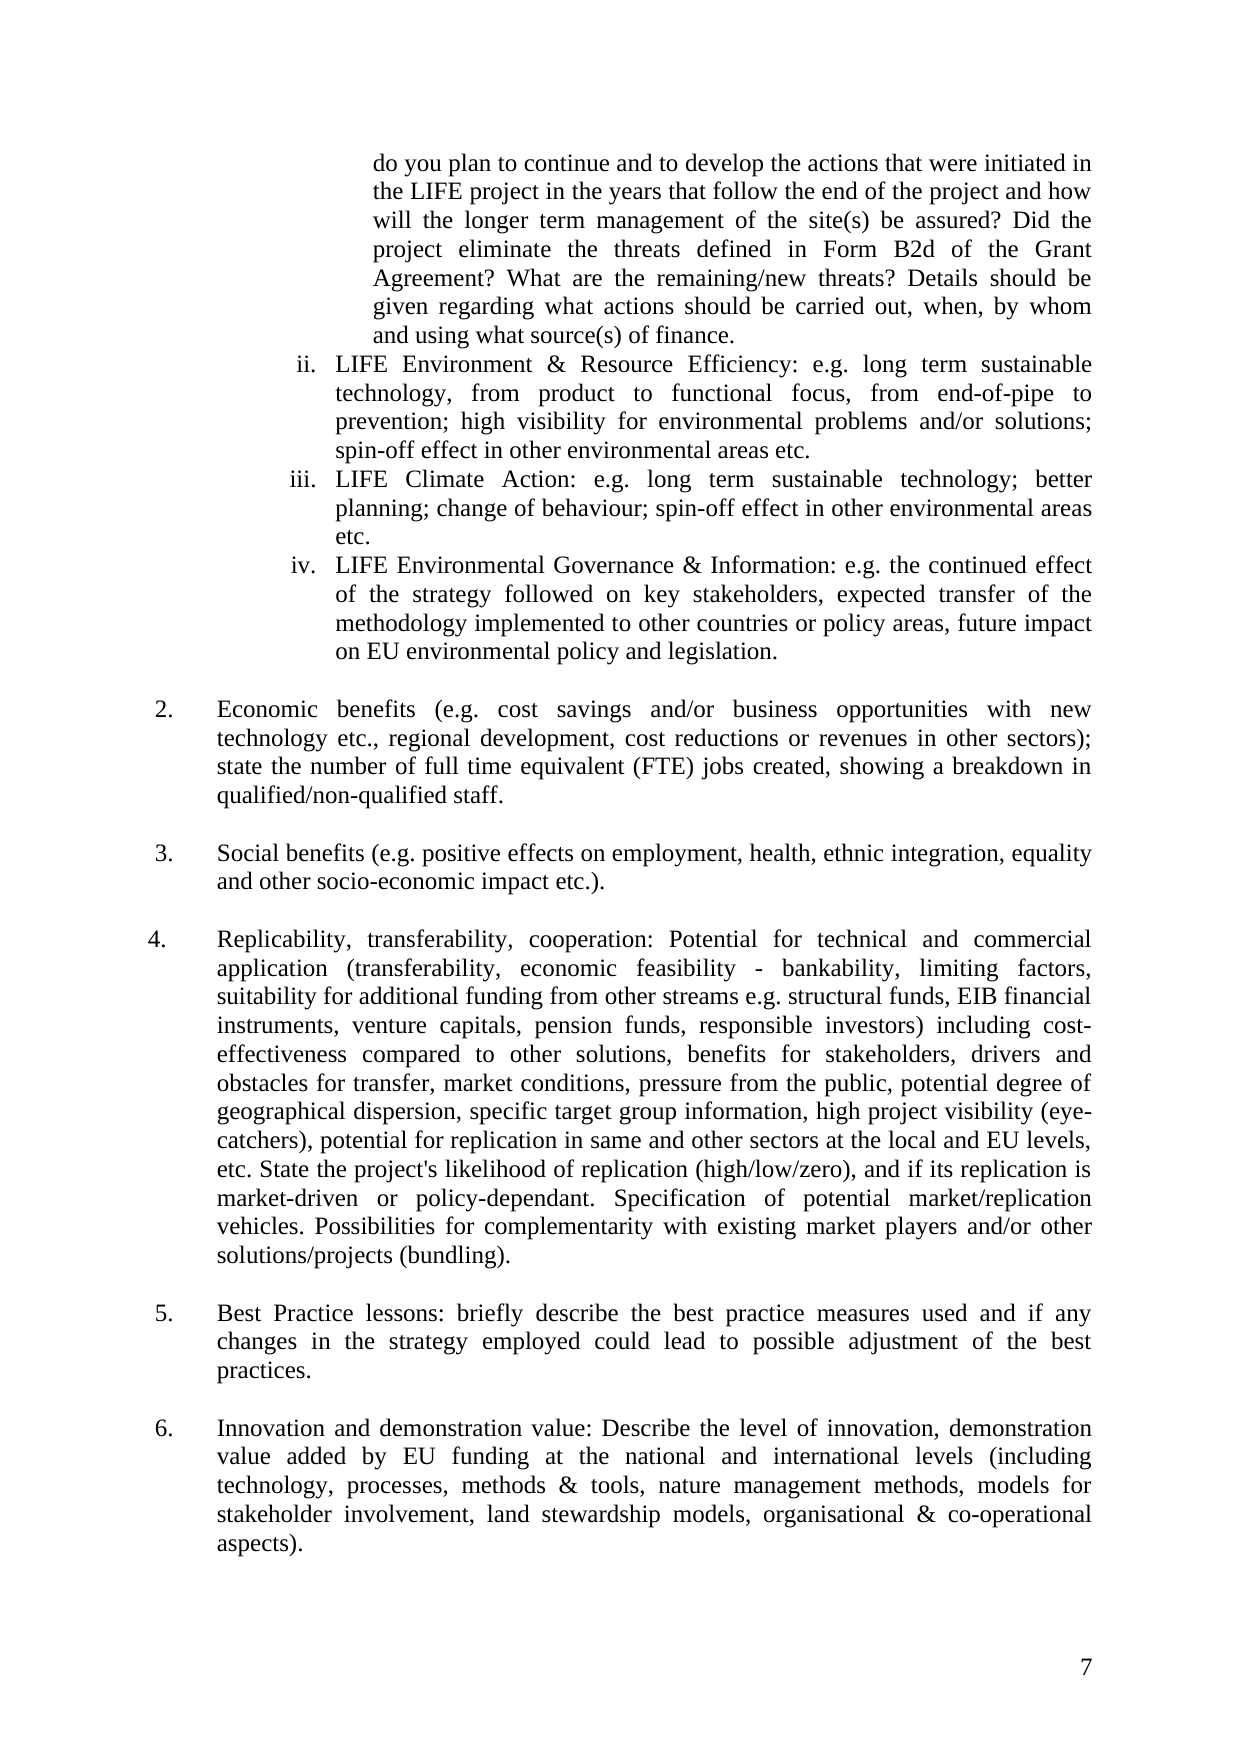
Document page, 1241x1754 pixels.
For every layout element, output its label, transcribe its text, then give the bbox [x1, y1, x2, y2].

list Best Practice lessons: briefly describe the best practice measures used and if any changes in the strategy employed could lead to possible adjustment of the best practices. [154, 1298, 1093, 1384]
list LIFE Climate Action: e.g. long term sustainable technology; better planning; change of behaviour; spin-off effect in other environmental areas etc. [316, 464, 1093, 550]
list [354, 148, 1093, 349]
list LIFE Environment & Resource Efficiency: e.g. long term sustainable technology, from product to functional focus, from end-of-pipe to prevention; high visibility for environmental problems and/or solutions; spin-off effect in other environmental areas etc. [316, 349, 1093, 464]
list Innovation and demonstration value: Describe the level of innovation, demonstration value added by EU funding at the national and international levels (including technology, processes, methods & tools, nature management methods, models for stakeholder involvement, land stewardship models, organisational & co-operational aspects). [154, 1413, 1093, 1556]
list LIFE Environmental Governance & Information: e.g. the continued effect of the strategy followed on key stakeholders, expected transfer of the methodology implemented to other countries or policy areas, future impact on EU environmental policy and legislation. [316, 550, 1093, 665]
list Economic benefits (e.g. cost savings and/or business opportunities with new technology etc., regional development, cost reductions or revenues in other sectors); state the number of full time equivalent (FTE) jobs created, showing a breakdown in qualified/non-qualified staff. [154, 694, 1093, 809]
list Replicability, transferability, cooperation: Potential for technical and commercial application (transferability, economic feasibility - bankability, limiting factors, suitability for additional funding from other streams e.g. structural funds, EIB financial instruments, venture capitals, pension funds, responsible investors) including cost-effectiveness compared to other solutions, benefits for stakeholders, drivers and obstacles for transfer, market conditions, pressure from the public, potential degree of geographical dispersion, specific target group information, high project visibility (eye-catchers), potential for replication in same and other sectors at the local and EU levels, etc. State the project's likelihood of replication (high/low/zero), and if its replication is market-driven or policy-dependant. Specification of potential market/replication vehicles. Possibilities for complementarity with existing market players and/or other solutions/projects (bundling). [148, 924, 1093, 1269]
list Social benefits (e.g. positive effects on employment, health, ethnic integration, equality and other socio-economic impact etc.). [154, 838, 1093, 895]
